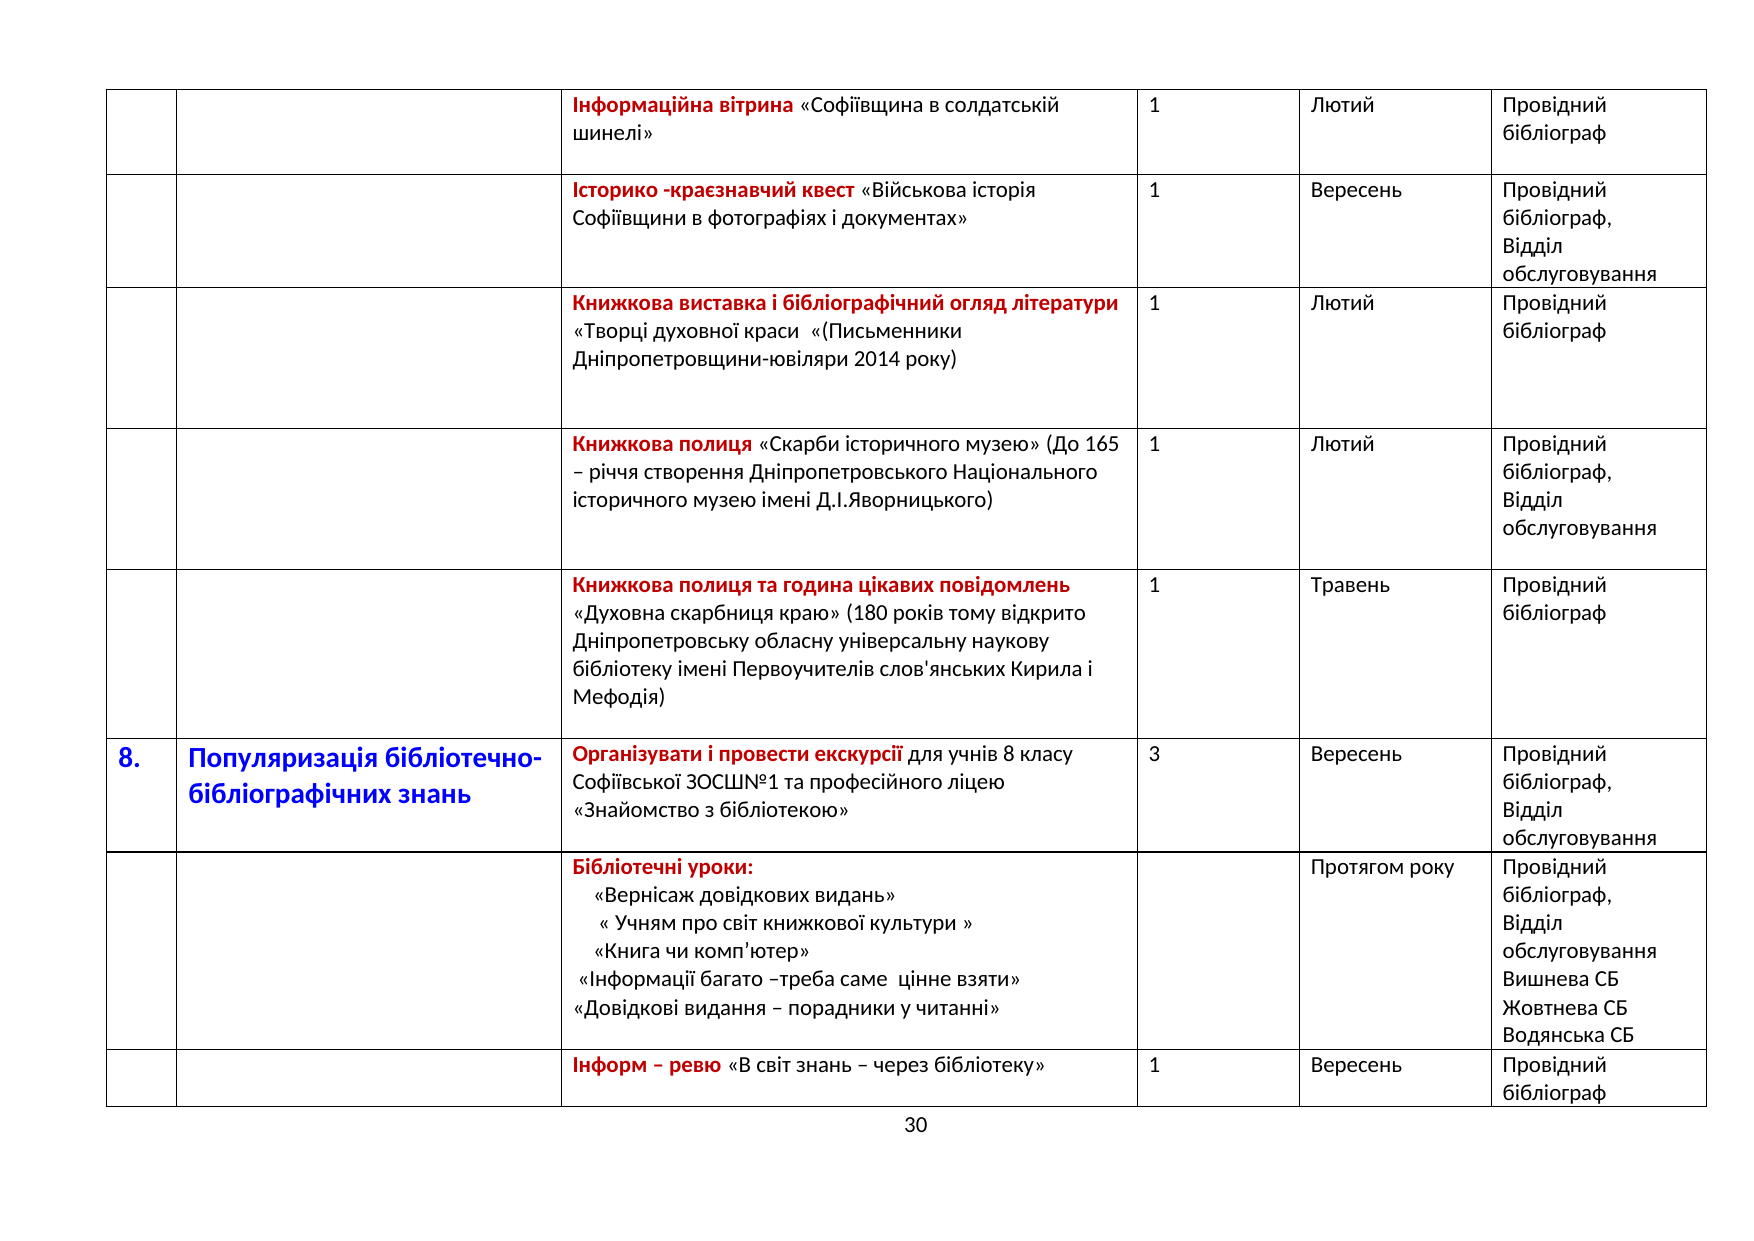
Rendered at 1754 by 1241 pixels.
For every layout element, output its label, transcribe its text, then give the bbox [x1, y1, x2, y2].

table_cell 3 [1138, 739, 1299, 851]
table_cell 1 [1138, 90, 1299, 174]
table_cell [107, 90, 176, 174]
table_cell 1 [1138, 175, 1299, 287]
table_cell 8. [107, 739, 176, 851]
table_cell 1 [1138, 429, 1299, 569]
table_cell Інформ – ревю «В світ знань – через бібліотеку» [562, 1050, 1137, 1106]
table_cell Провідний бібліограф [1492, 1050, 1706, 1106]
table_cell Книжкова полиця «Скарби історичного музею» (До 165 – річчя створення Дніпропетровського Національного історичного музею імені Д.І.Яворницького) [562, 429, 1137, 569]
table_cell 1 [1138, 288, 1299, 428]
table_cell Протягом року [1300, 853, 1491, 1049]
table_cell [107, 853, 176, 1049]
table_cell Популяризація бібліотечно-бібліографічних знань [177, 739, 561, 851]
table_cell [1138, 853, 1299, 1049]
table_cell [107, 288, 176, 428]
table_cell Провідний бібліограф [1492, 570, 1706, 738]
table_cell [177, 429, 561, 569]
table_cell [107, 175, 176, 287]
table_cell [177, 175, 561, 287]
table_cell Провідний бібліограф, Відділ обслуговування [1492, 429, 1706, 569]
table_cell [107, 1050, 176, 1106]
table_cell [177, 853, 561, 1049]
table_cell 1 [1138, 1050, 1299, 1106]
table_cell Провідний бібліограф, Відділ обслуговування [1492, 739, 1706, 851]
table_cell [177, 288, 561, 428]
table_cell Історико -краєзнавчий квест «Військова історія Софіївщини в фотографіях і документах» [562, 175, 1137, 287]
table_cell 1 [1138, 570, 1299, 738]
table_cell Бібліотечні уроки: «Вернісаж довідкових видань» « Учням про світ книжкової культури » «Книга чи комп’ютер» «Інформації багато –треба саме цінне взяти» «Довідкові видання – порадники у читанні» [562, 853, 1137, 1049]
table_cell Інформаційна вітрина «Софіївщина в солдатській шинелі» [562, 90, 1137, 174]
table_cell Вересень [1300, 739, 1491, 851]
table_cell Травень [1300, 570, 1491, 738]
table_cell Провідний бібліограф [1492, 90, 1706, 174]
table_cell Книжкова виставка і бібліографічний огляд літератури «Творці духовної краси «(Письменники Дніпропетровщини-ювіляри 2014 року) [562, 288, 1137, 428]
table_cell [107, 429, 176, 569]
table_cell Лютий [1300, 90, 1491, 174]
table_cell [177, 90, 561, 174]
table_cell Провідний бібліограф, Відділ обслуговування Вишнева СБ Жовтнева СБ Водянська СБ [1492, 853, 1706, 1049]
table_cell [177, 1050, 561, 1106]
table_cell [107, 570, 176, 738]
table_cell Книжкова полиця та година цікавих повідомлень «Духовна скарбниця краю» (180 років тому відкрито Дніпропетровську обласну універсальну наукову бібліотеку імені Первоучителів слов'янських Кирила і Мефодія) [562, 570, 1137, 738]
table_cell Лютий [1300, 429, 1491, 569]
table_cell [177, 570, 561, 738]
table_cell Лютий [1300, 288, 1491, 428]
table_cell Вересень [1300, 1050, 1491, 1106]
table_cell Провідний бібліограф [1492, 288, 1706, 428]
table_cell Вересень [1300, 175, 1491, 287]
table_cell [1492, 175, 1706, 287]
table_cell Організувати і провести екскурсії для учнів 8 класу Софіївської ЗОСШ№1 та професійного ліцею «Знайомство з бібліотекою» [562, 739, 1137, 851]
